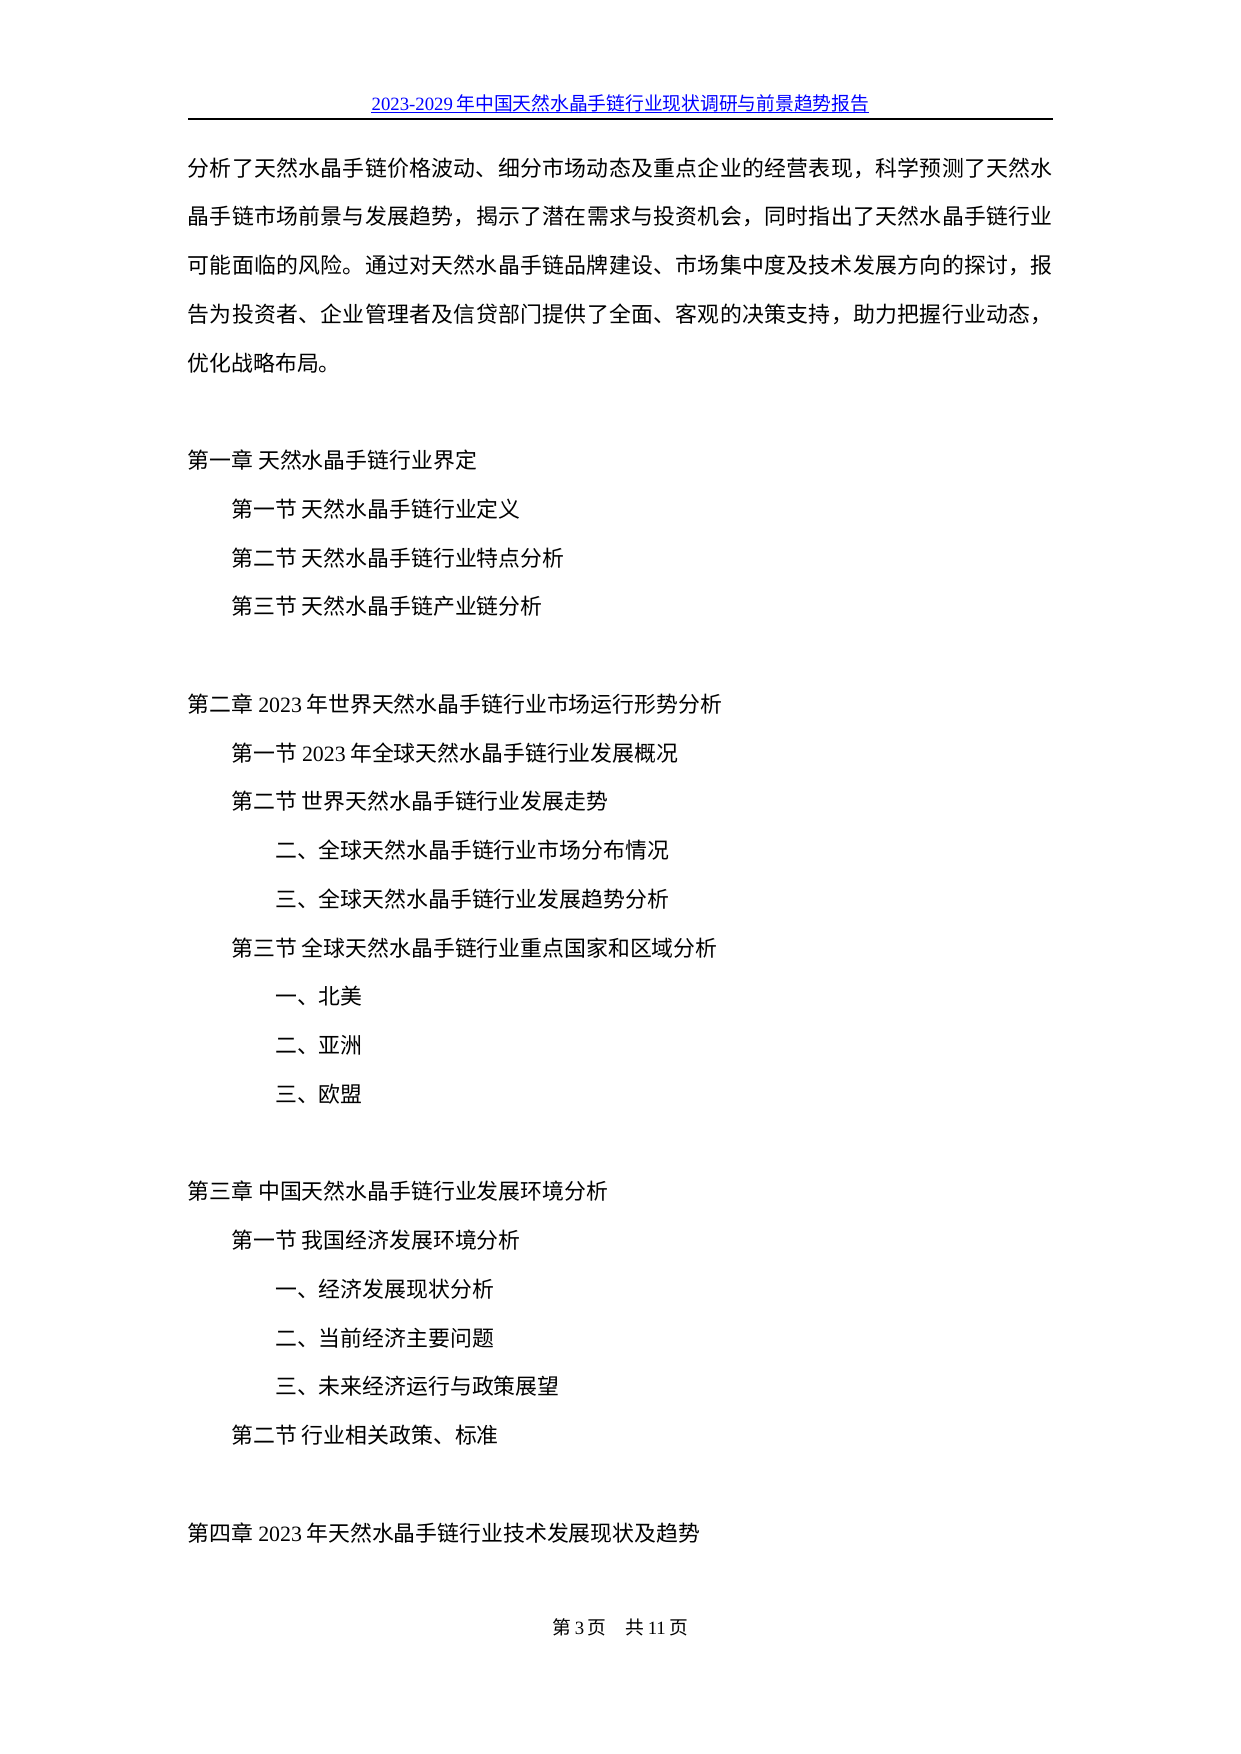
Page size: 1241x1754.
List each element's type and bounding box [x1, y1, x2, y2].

text [187, 150, 1053, 1548]
